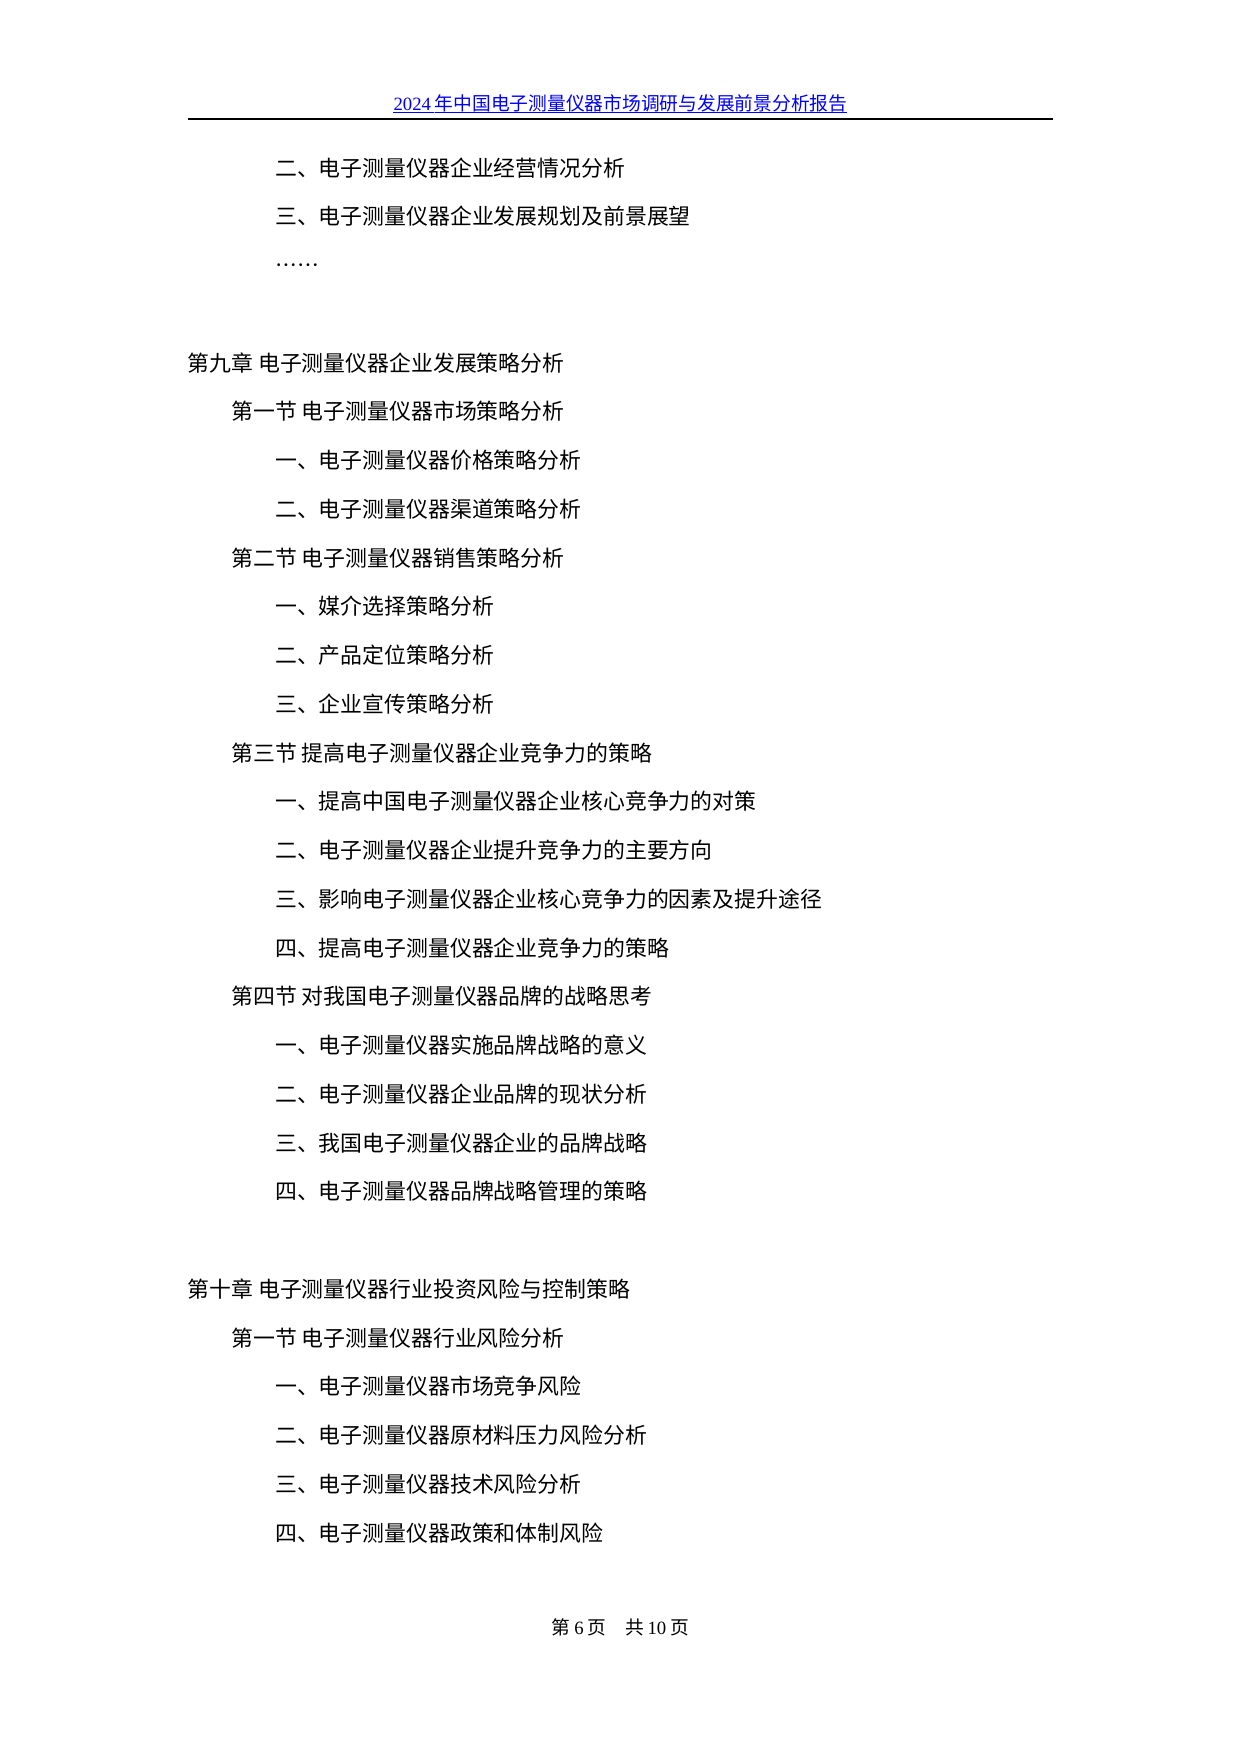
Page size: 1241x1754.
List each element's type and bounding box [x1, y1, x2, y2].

text [187, 150, 1053, 1548]
